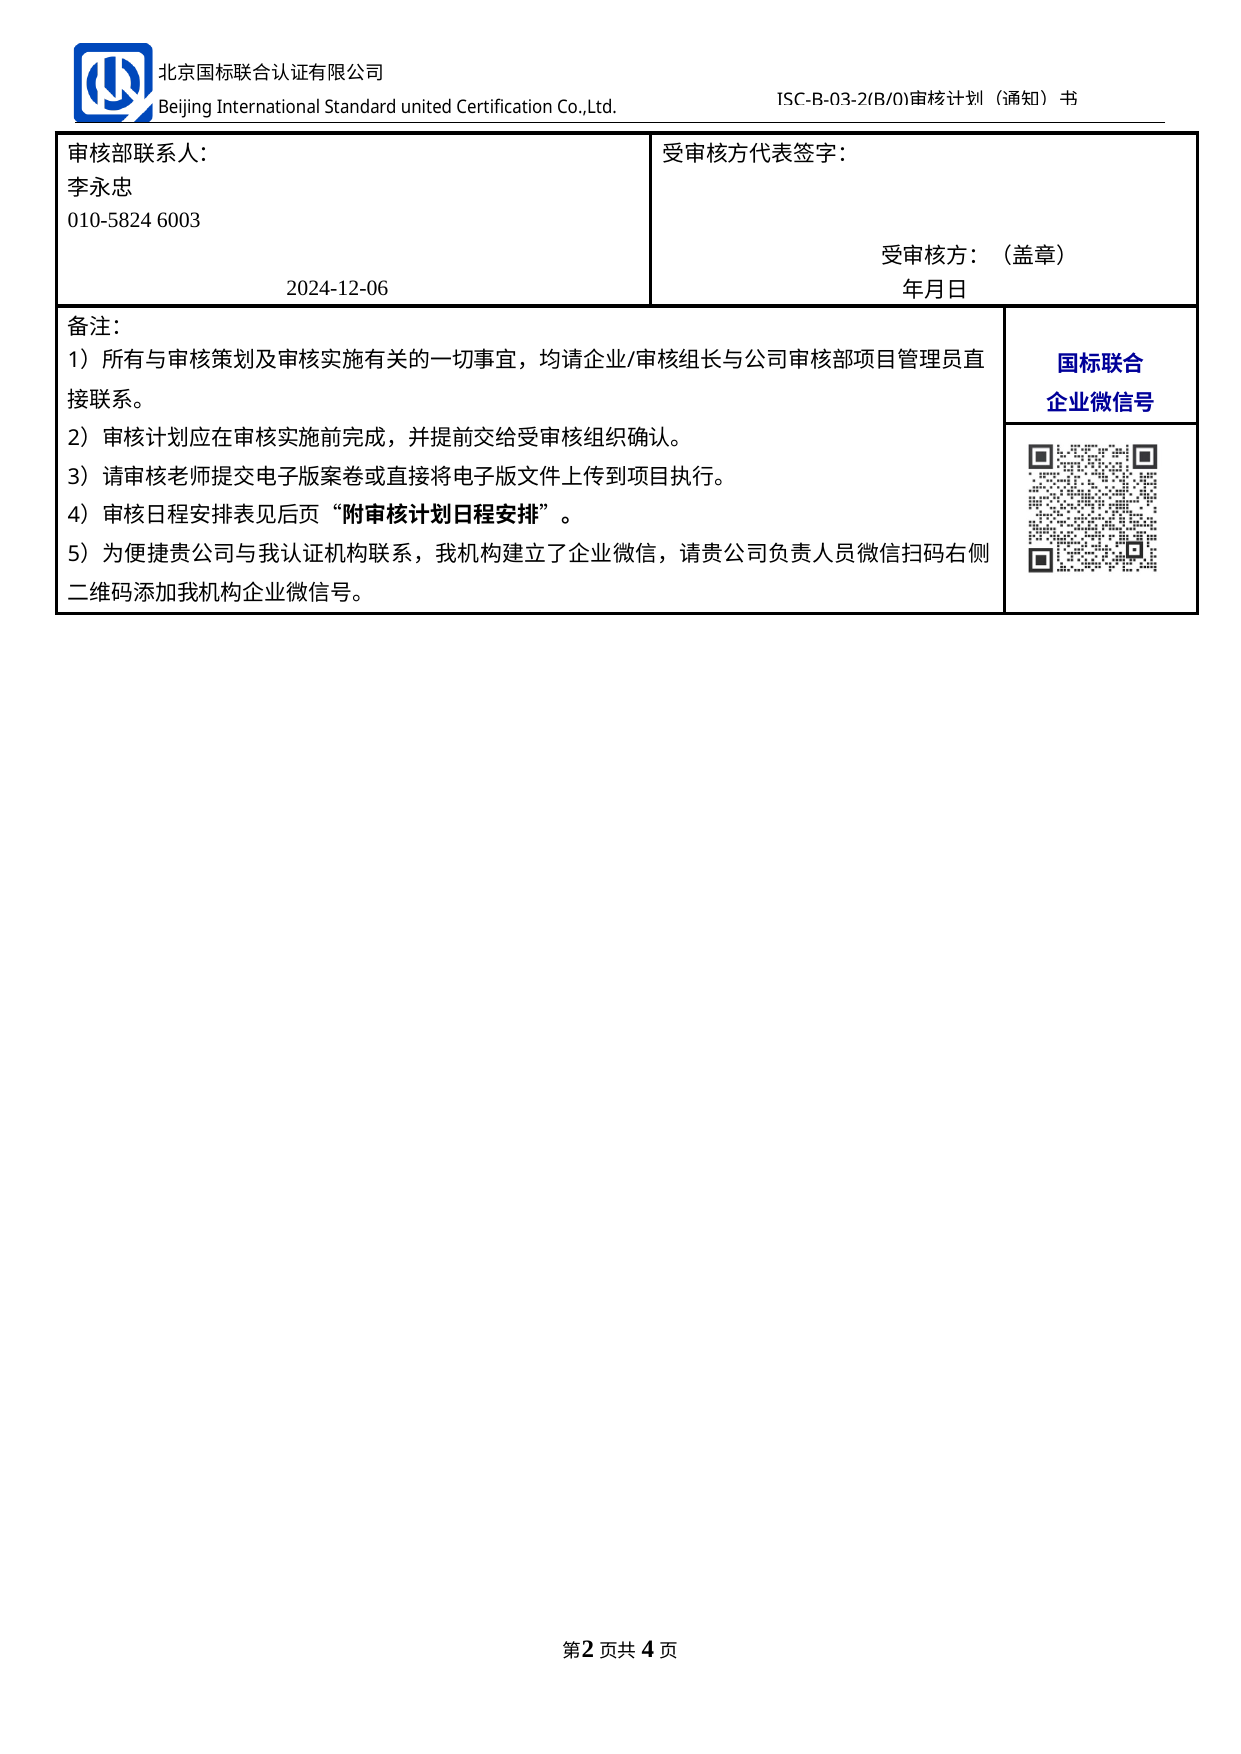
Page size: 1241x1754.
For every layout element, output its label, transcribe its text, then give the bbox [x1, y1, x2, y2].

table_cell 审核部联系人： 李永忠 010-5824 6003 2024-12-06 [58, 135, 649, 304]
table_cell 国标联合 企业微信号 [1006, 308, 1196, 422]
table_cell 备注： 1）所有与审核策划及审核实施有关的一切事宜，均请企业/审核组长与公司审核部项目管理员直接联系。 2）审核计划应在审核实施前完成，并提前交给受审核组织确认。 3）请审核老师提交电子版案卷或直接将电子版文件上传到项目执行。 4）审核日程安排表见后页“附审核计划日程安排”。 5）为便捷贵公司与我认证机构联系，我机构建立了企业微信，请贵公司负责人员微信扫码右侧二维码添加我机构企业微信号。 [58, 308, 1003, 612]
picture [1020, 438, 1166, 582]
picture [73, 43, 153, 123]
table_cell [1006, 425, 1196, 612]
table_cell 受审核方代表签字： 受审核方：（盖章） 年月日 [652, 135, 1196, 304]
